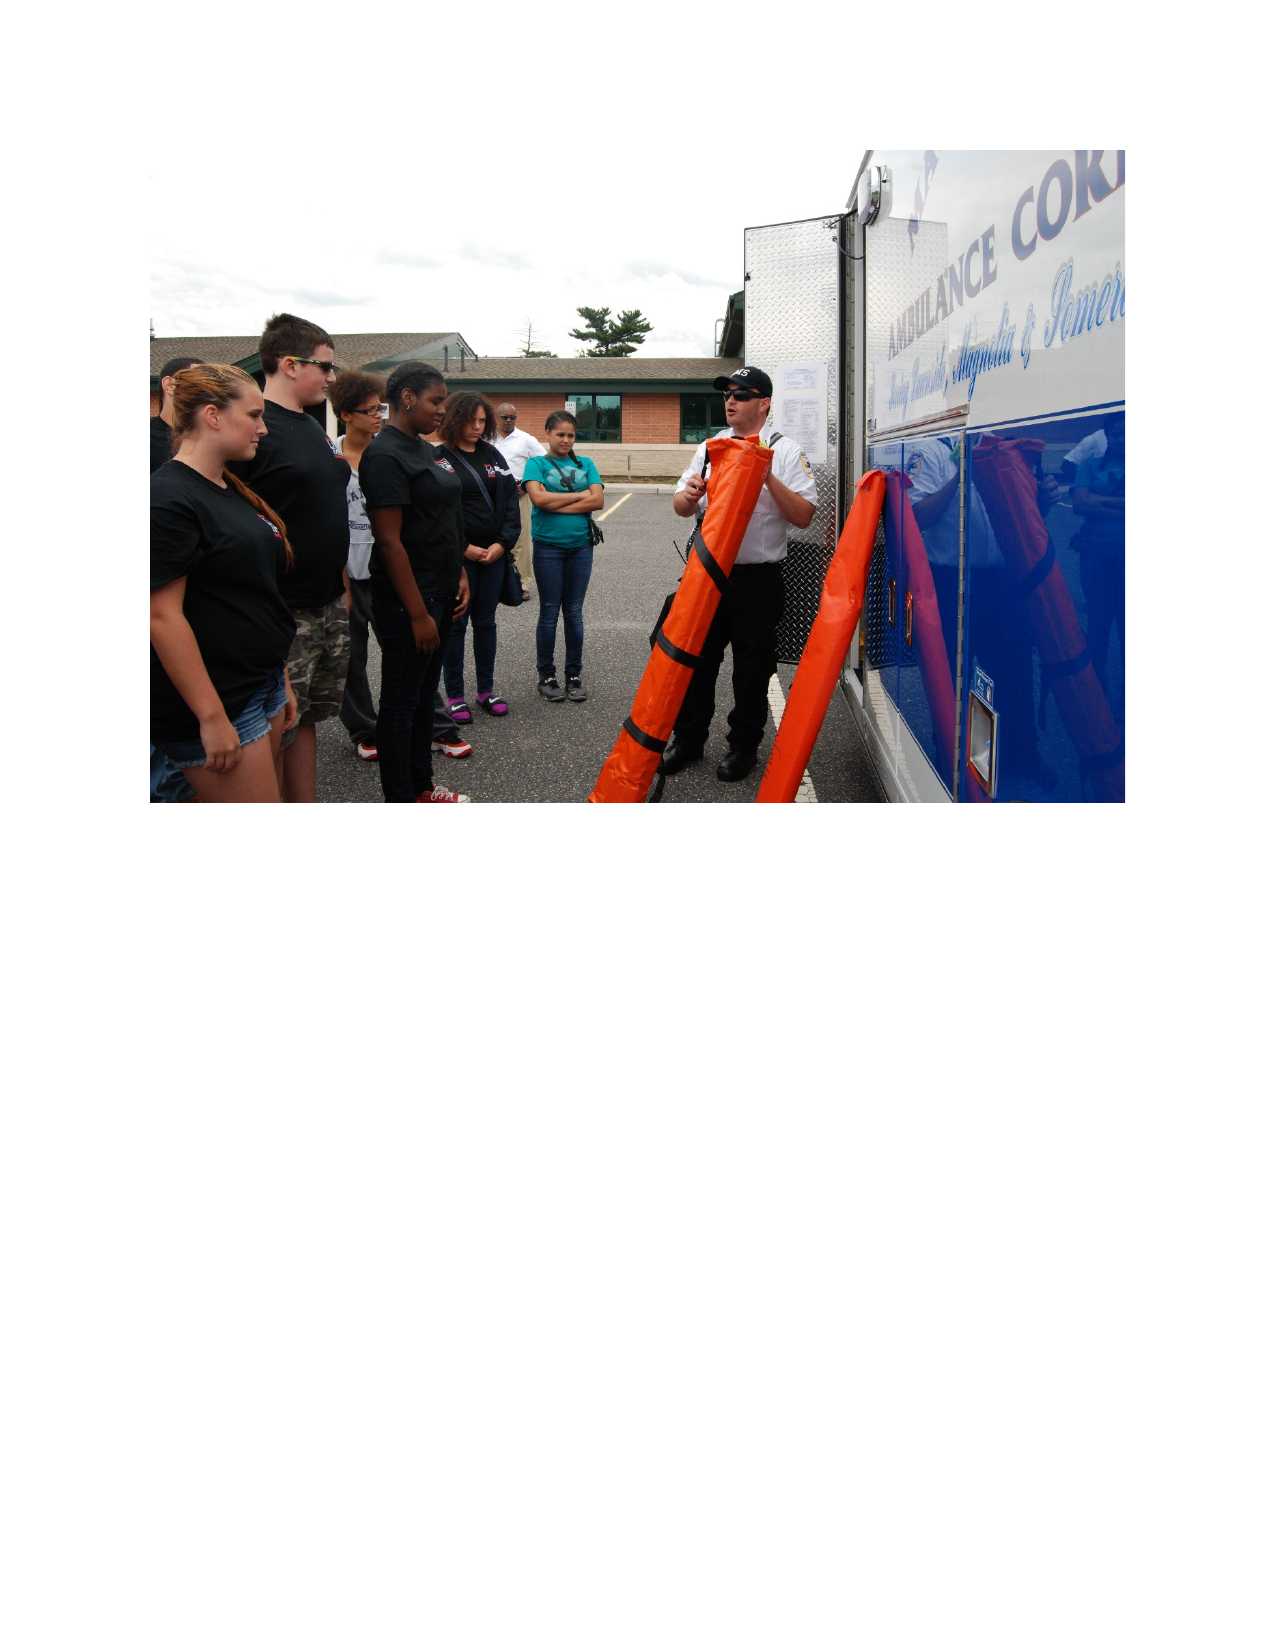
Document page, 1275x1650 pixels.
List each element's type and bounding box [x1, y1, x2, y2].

picture [150, 150, 1125, 803]
